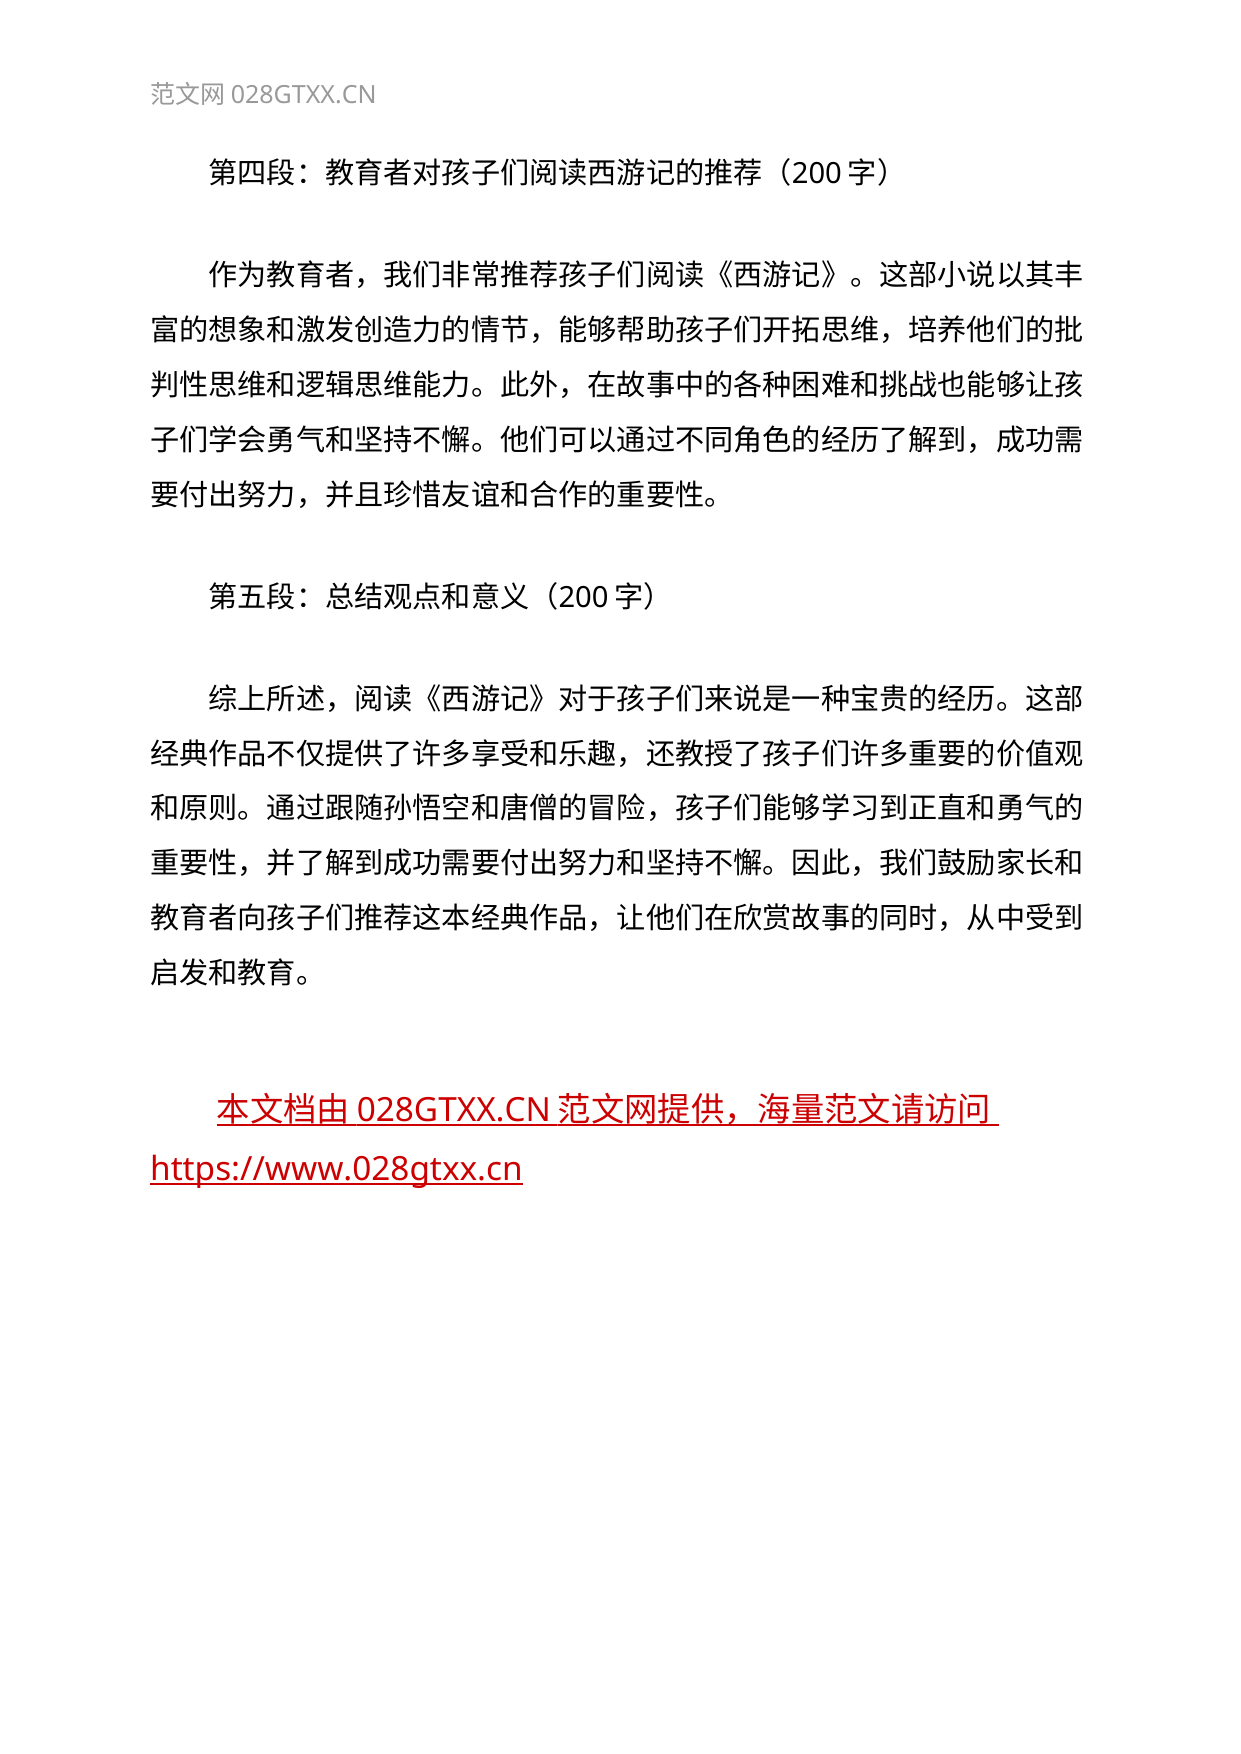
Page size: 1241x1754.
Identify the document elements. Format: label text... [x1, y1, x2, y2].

text 本文档由028GTXX.CN范文网提供，海量范文请访问 https://www.028gtxx.cn [150, 1083, 1090, 1190]
text 第五段：总结观点和意义（200字） [150, 573, 1090, 616]
text 作为教育者，我们非常推荐孩子们阅读《西游记》。这部小说以其丰富的想象和激发创造力的情节，能够帮助孩子们开拓思维，培养他们的批判性思维和逻辑思维能力。此外，在故事中的各种困难和挑战也能够让孩子们学会勇气和坚持不懈。他们可以通过不同角色的经历了解到，成功需要付出努力，并且珍惜友谊和合作的重要性。 [150, 252, 1090, 514]
text 第四段：教育者对孩子们阅读西游记的推荐（200字） [150, 150, 1090, 192]
text 综上所述，阅读《西游记》对于孩子们来说是一种宝贵的经历。这部经典作品不仅提供了许多享受和乐趣，还教授了孩子们许多重要的价值观和原则。通过跟随孙悟空和唐僧的冒险，孩子们能够学习到正直和勇气的重要性，并了解到成功需要付出努力和坚持不懈。因此，我们鼓励家长和教育者向孩子们推荐这本经典作品，让他们在欣赏故事的同时，从中受到启发和教育。 [150, 675, 1090, 992]
